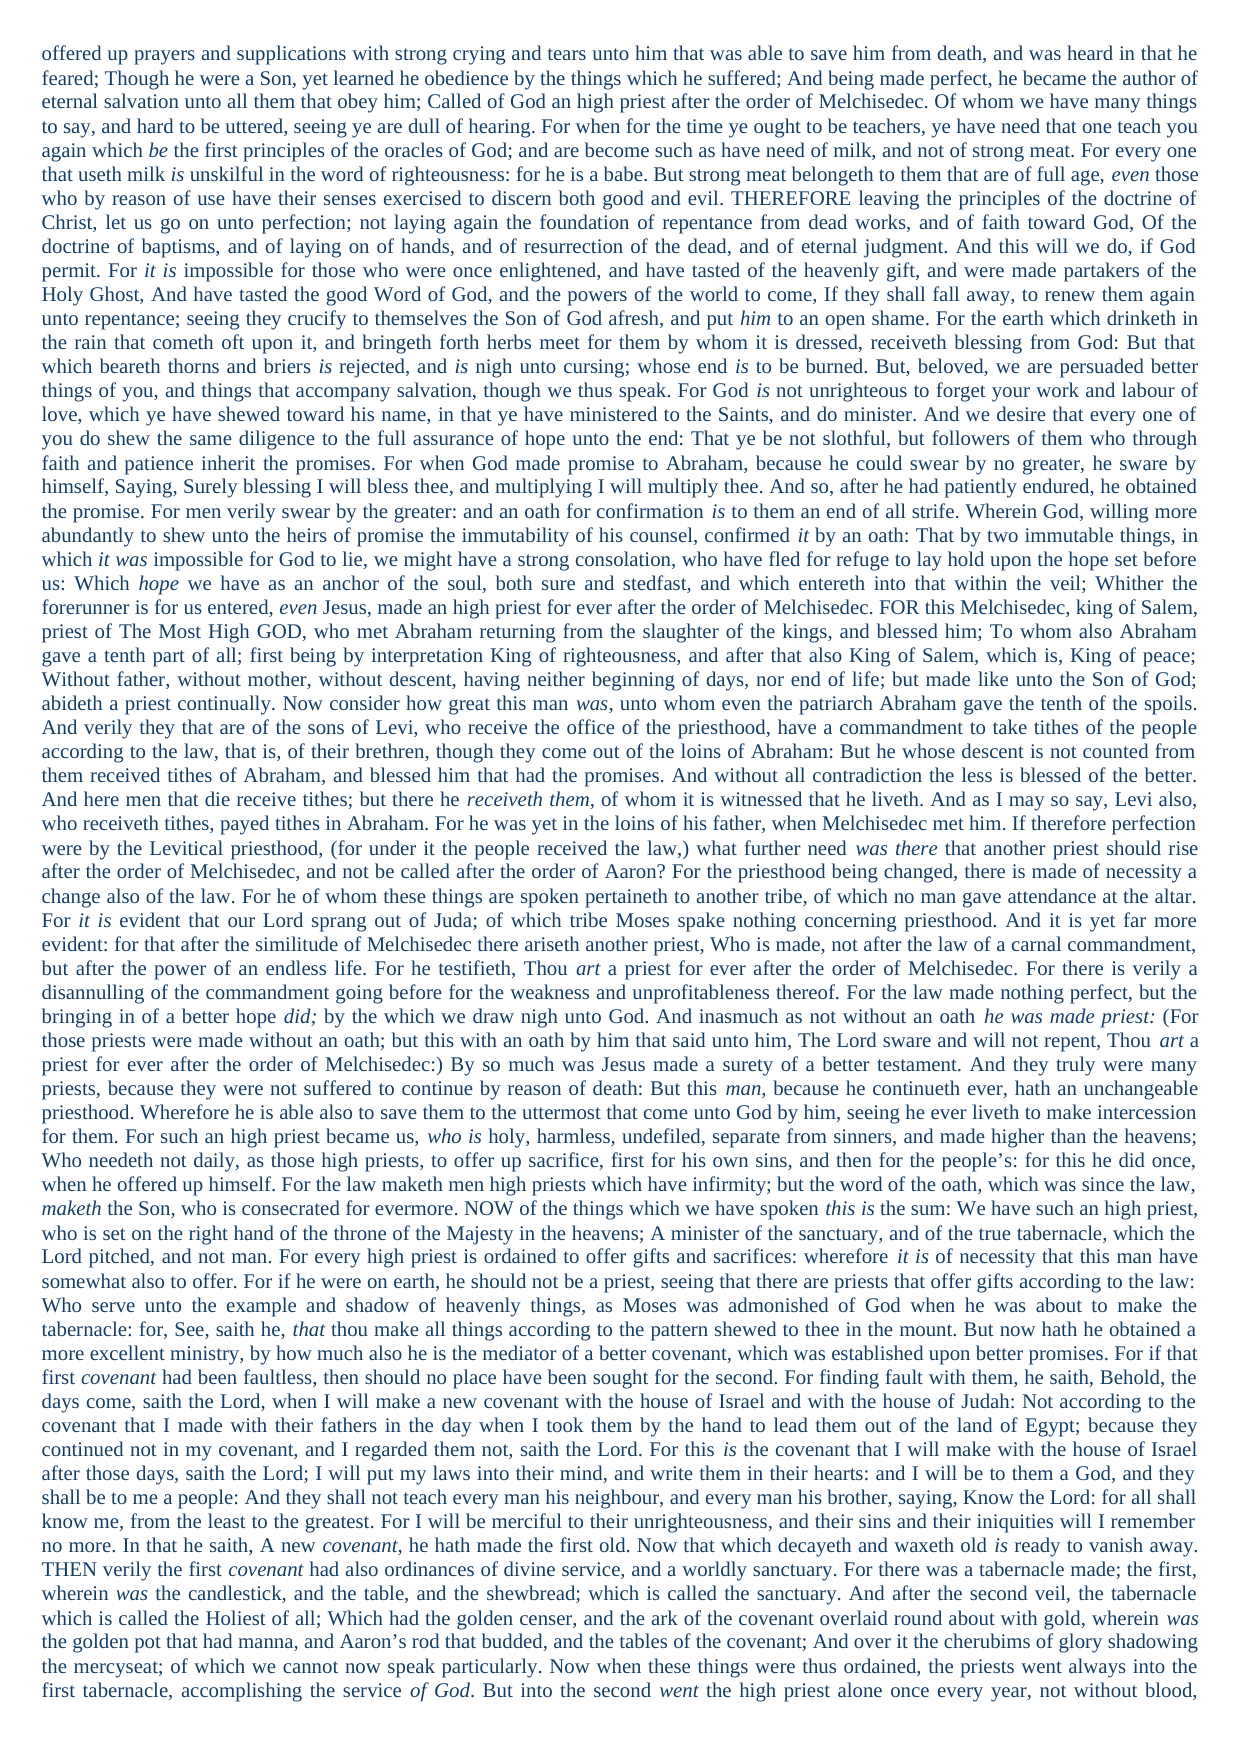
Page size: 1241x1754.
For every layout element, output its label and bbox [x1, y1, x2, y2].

text [41, 41, 1199, 1702]
